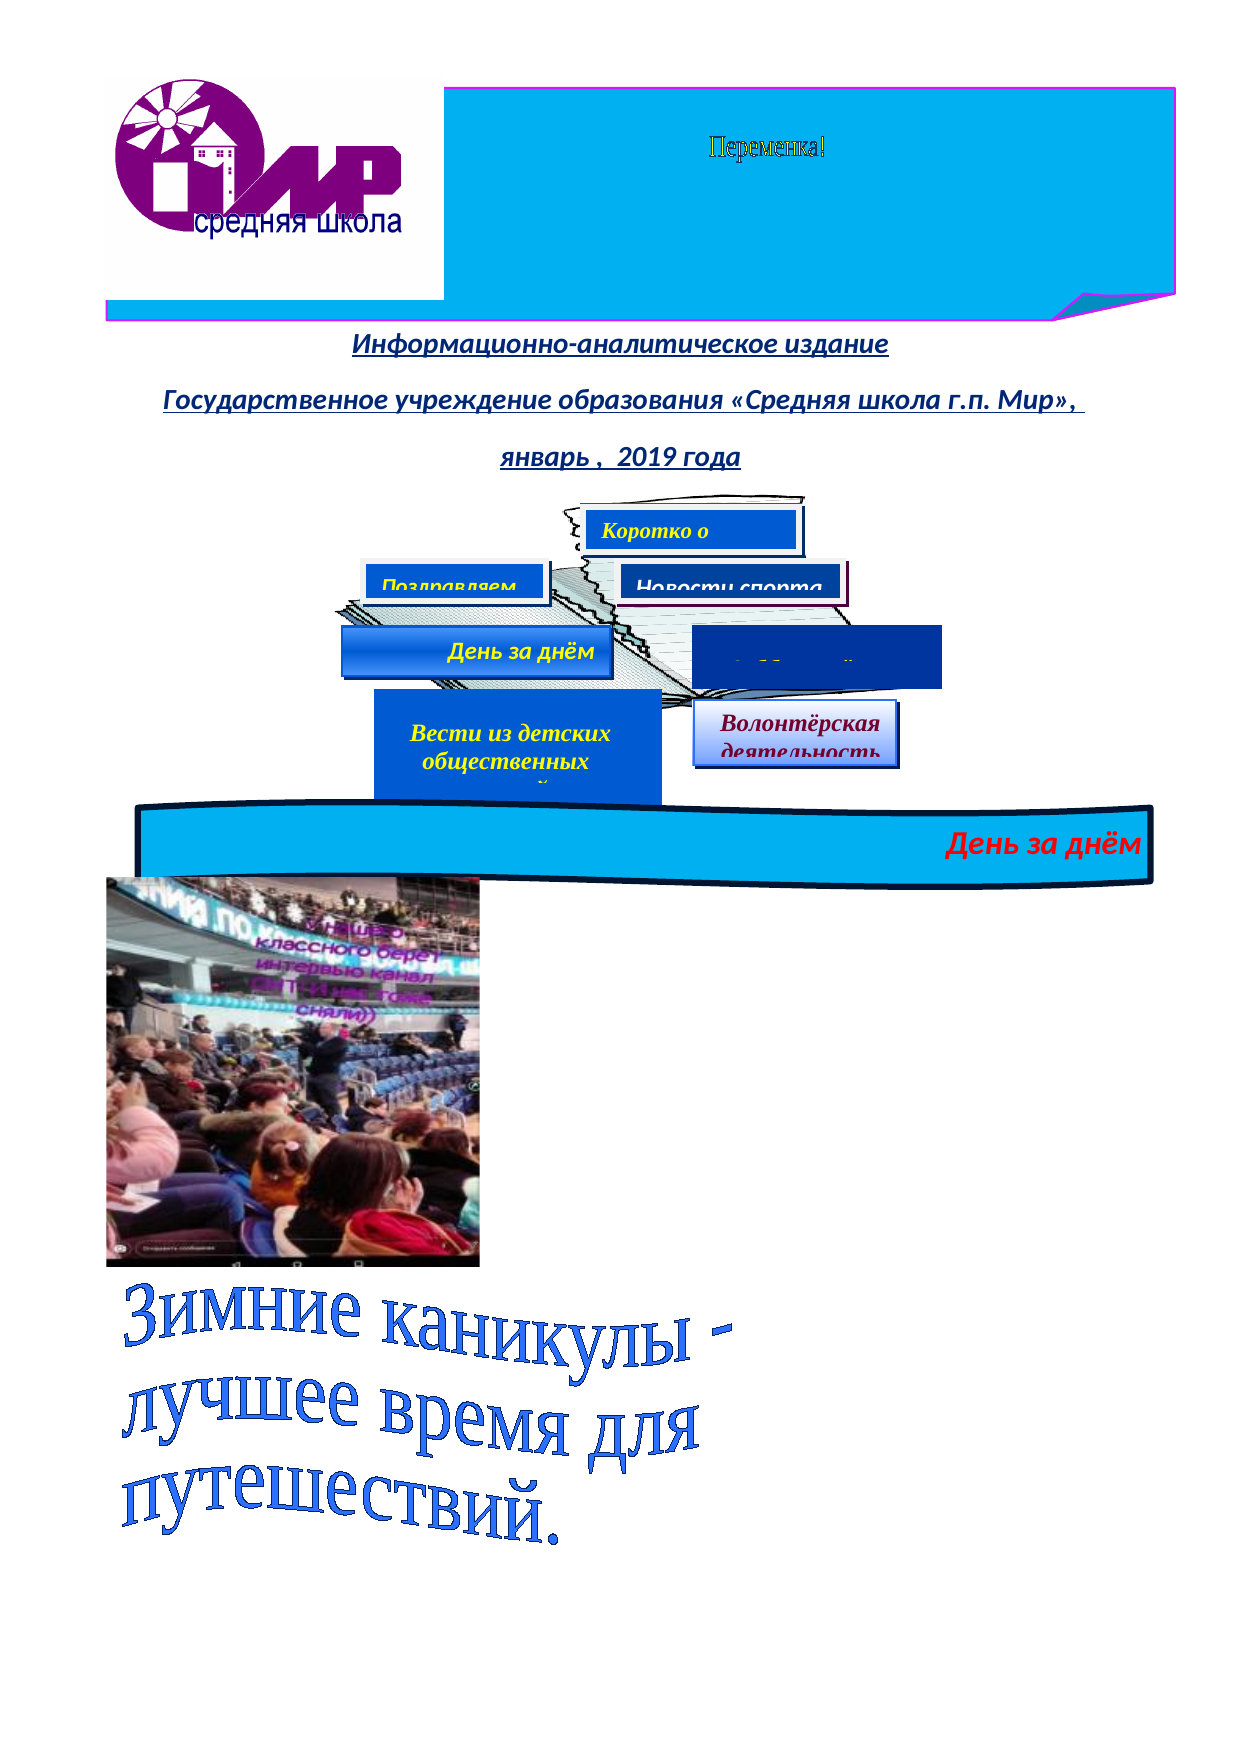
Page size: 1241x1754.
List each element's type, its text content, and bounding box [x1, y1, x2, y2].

picture [334, 494, 906, 727]
picture [103, 75, 444, 300]
picture [106, 877, 480, 1264]
text Информационно-аналитическое издание [103, 325, 1137, 360]
text январь , 2019 года [103, 438, 1137, 473]
text Государственное учреждение образования «Средняя школа г.п. Мир», [103, 381, 1137, 417]
